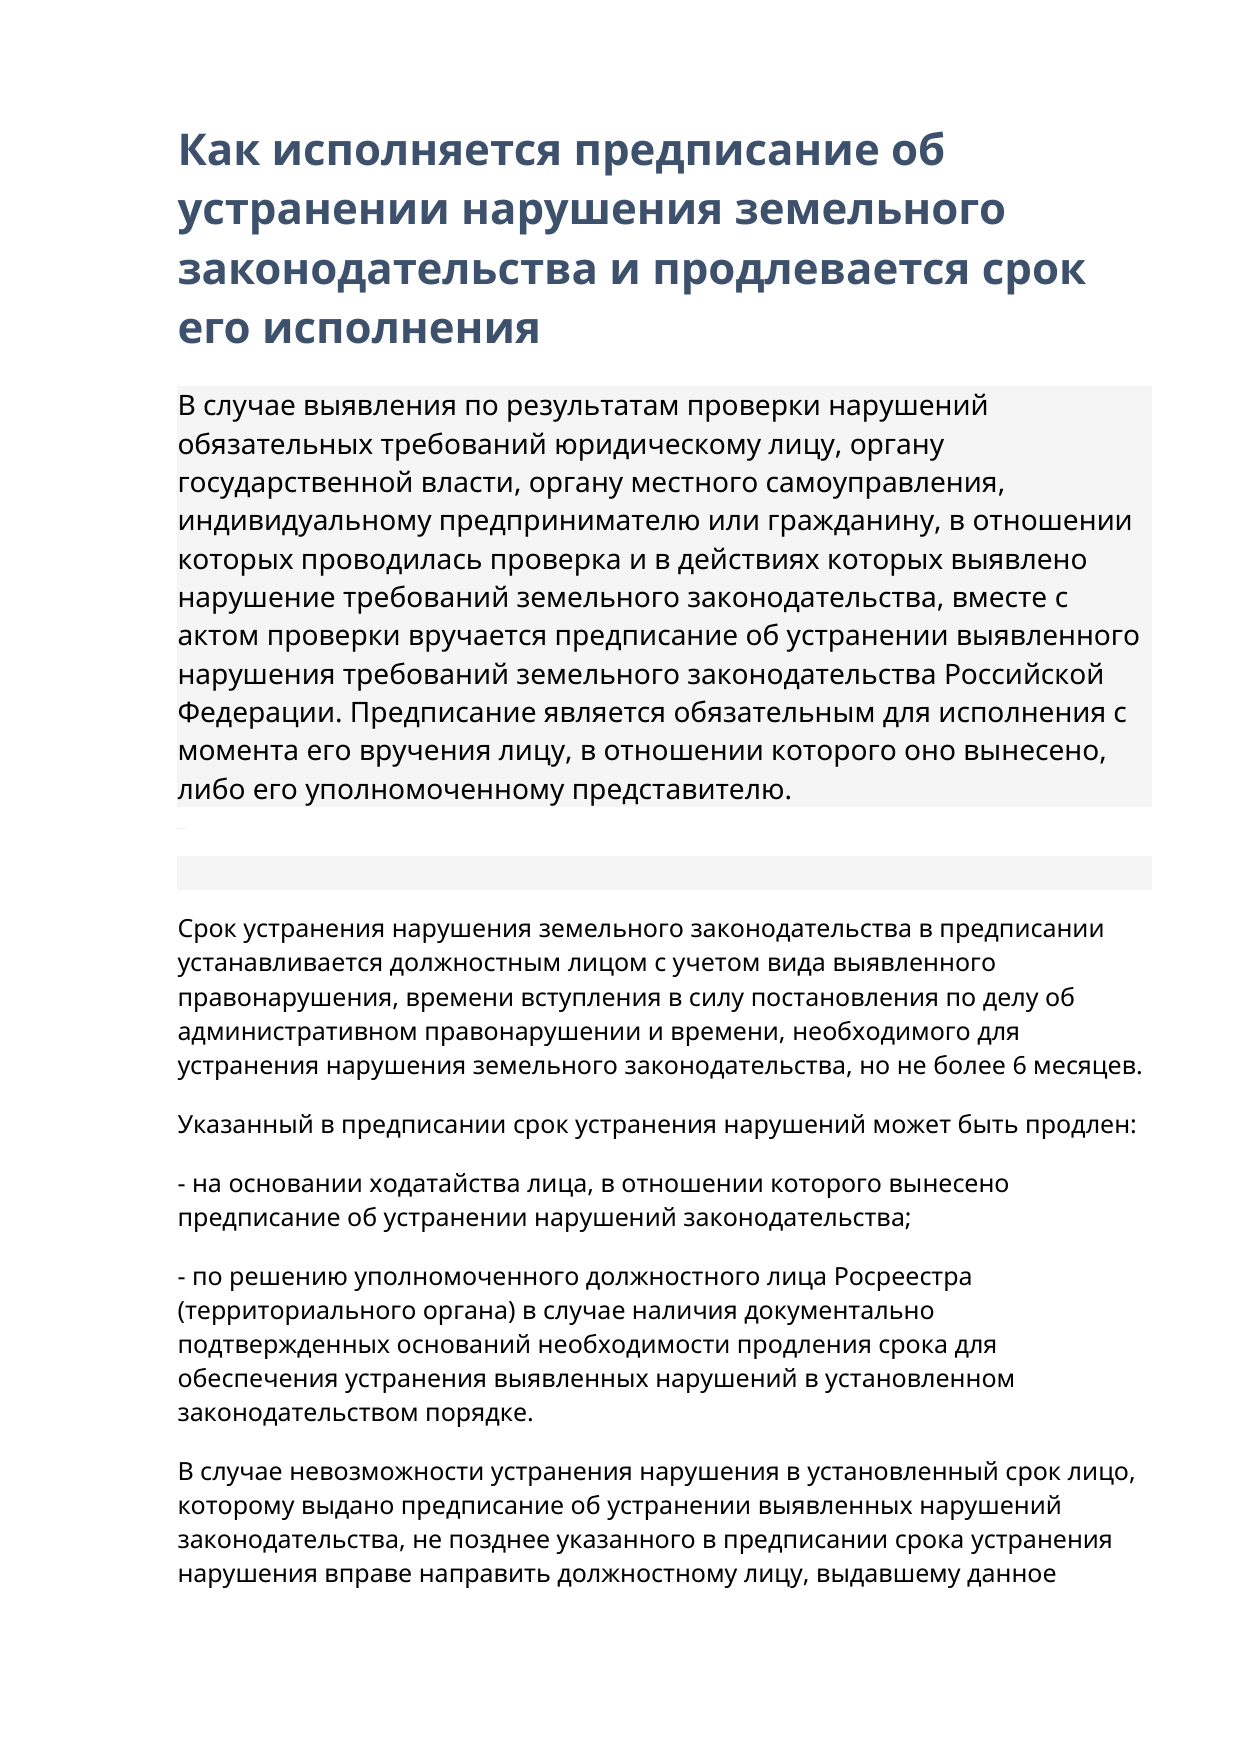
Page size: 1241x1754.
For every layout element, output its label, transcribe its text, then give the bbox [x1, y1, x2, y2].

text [177, 1454, 1152, 1590]
text Срок устранения нарушения земельного законодательства в предписании устанавливается должностным лицом с учетом вида выявленного правонарушения, времени вступления в силу постановления по делу об административном правонарушении и времени, необходимого для устранения нарушения земельного законодательства, но не более 6 месяцев. [177, 911, 1152, 1081]
text - на основании ходатайства лица, в отношении которого вынесено предписание об устранении нарушений законодательства; [177, 1165, 1152, 1233]
text Указанный в предписании срок устранения нарушений может быть продлен: [177, 1106, 1152, 1140]
text В случае выявления по результатам проверки нарушений обязательных требований юридическому лицу, органу государственной власти, органу местного самоуправления, индивидуальному предпринимателю или гражданину, в отношении которых проводилась проверка и в действиях которых выявлено нарушение требований земельного законодательства, вместе с актом проверки вручается предписание об устранении выявленного нарушения требований земельного законодательства Российской Федерации. Предписание является обязательным для исполнения с момента его вручения лицу, в отношении которого оно вынесено, либо его уполномоченному представителю. [177, 386, 1152, 807]
text Как исполняется предписание об устранении нарушения земельного законодательства и продлевается срок его исполнения [177, 118, 1152, 356]
text - по решению уполномоченного должностного лица Росреестра (территориального органа) в случае наличия документально подтвержденных оснований необходимости продления срока для обеспечения устранения выявленных нарушений в установленном законодательством порядке. [177, 1258, 1152, 1429]
